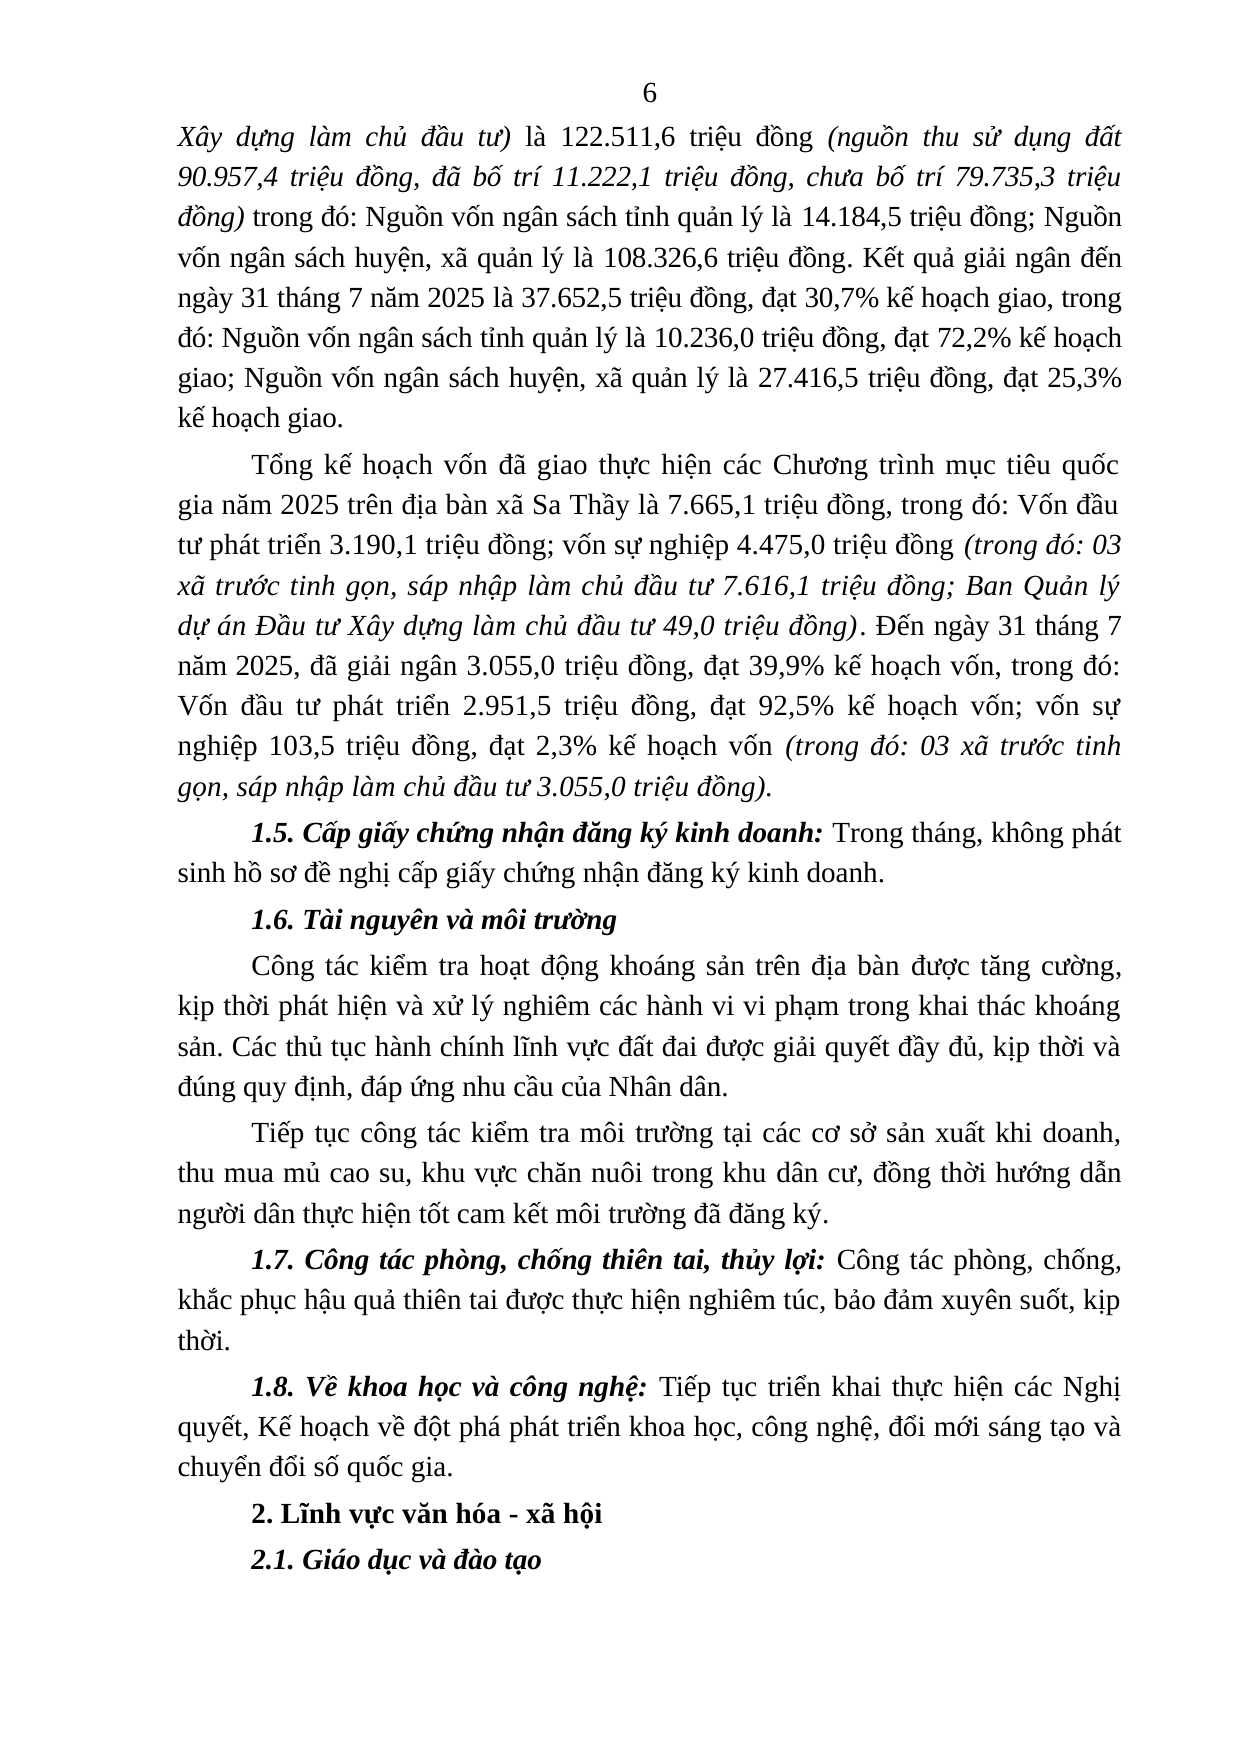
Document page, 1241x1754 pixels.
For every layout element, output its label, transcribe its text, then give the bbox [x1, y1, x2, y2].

text Tiếp tục công tác kiểm tra môi trường tại các cơ sở sản xuất khi doanh, thu mua mủ cao su, khu vực chăn nuôi trong khu dân cư, đồng thời hướng dẫn người dân thực hiện tốt cam kết môi trường đã đăng ký. [176, 1114, 1125, 1229]
text 2.1. Giáo dục và đào tạo [176, 1541, 1125, 1594]
text 2. Lĩnh vực văn hóa - xã hội [176, 1495, 1125, 1529]
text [176, 118, 1123, 434]
text Tổng kế hoạch vốn đã giao thực hiện các Chương trình mục tiêu quốc gia năm 2025 trên địa bàn xã Sa Thầy là 7.665,1 triệu đồng, trong đó: Vốn đầu tư phát triển 3.190,1 triệu đồng; vốn sự nghiệp 4.475,0 triệu đồng (trong đó: 03 xã trước tinh gọn, sáp nhập làm chủ đầu tư 7.616,1 triệu đồng; Ban Quản lý dự án Đầu tư Xây dựng làm chủ đầu tư 49,0 triệu đồng). Đến ngày 31 tháng 7 năm 2025, đã giải ngân 3.055,0 triệu đồng, đạt 39,9% kế hoạch vốn, trong đó: Vốn đầu tư phát triển 2.951,5 triệu đồng, đạt 92,5% kế hoạch vốn; vốn sự nghiệp 103,5 triệu đồng, đạt 2,3% kế hoạch vốn (trong đó: 03 xã trước tinh gọn, sáp nhập làm chủ đầu tư 3.055,0 triệu đồng). [176, 446, 1123, 802]
text 1.7. Công tác phòng, chống thiên tai, thủy lợi: Công tác phòng, chống, khắc phục hậu quả thiên tai được thực hiện nghiêm túc, bảo đảm xuyên suốt, kịp thời. [176, 1241, 1125, 1356]
text 1.6. Tài nguyên và môi trường [176, 901, 1123, 935]
text 1.8. Về khoa học và công nghệ: Tiếp tục triển khai thực hiện các Nghị quyết, Kế hoạch về đột phá phát triển khoa học, công nghệ, đổi mới sáng tạo và chuyển đổi số quốc gia. [176, 1368, 1125, 1483]
text 1.5. Cấp giấy chứng nhận đăng ký kinh doanh: Trong tháng, không phát sinh hồ sơ đề nghị cấp giấy chứng nhận đăng ký kinh doanh. [176, 814, 1123, 889]
text Công tác kiểm tra hoạt động khoáng sản trên địa bàn được tăng cường, kịp thời phát hiện và xử lý nghiêm các hành vi vi phạm trong khai thác khoáng sản. Các thủ tục hành chính lĩnh vực đất đai được giải quyết đầy đủ, kịp thời và đúng quy định, đáp ứng nhu cầu của Nhân dân. [176, 947, 1123, 1102]
